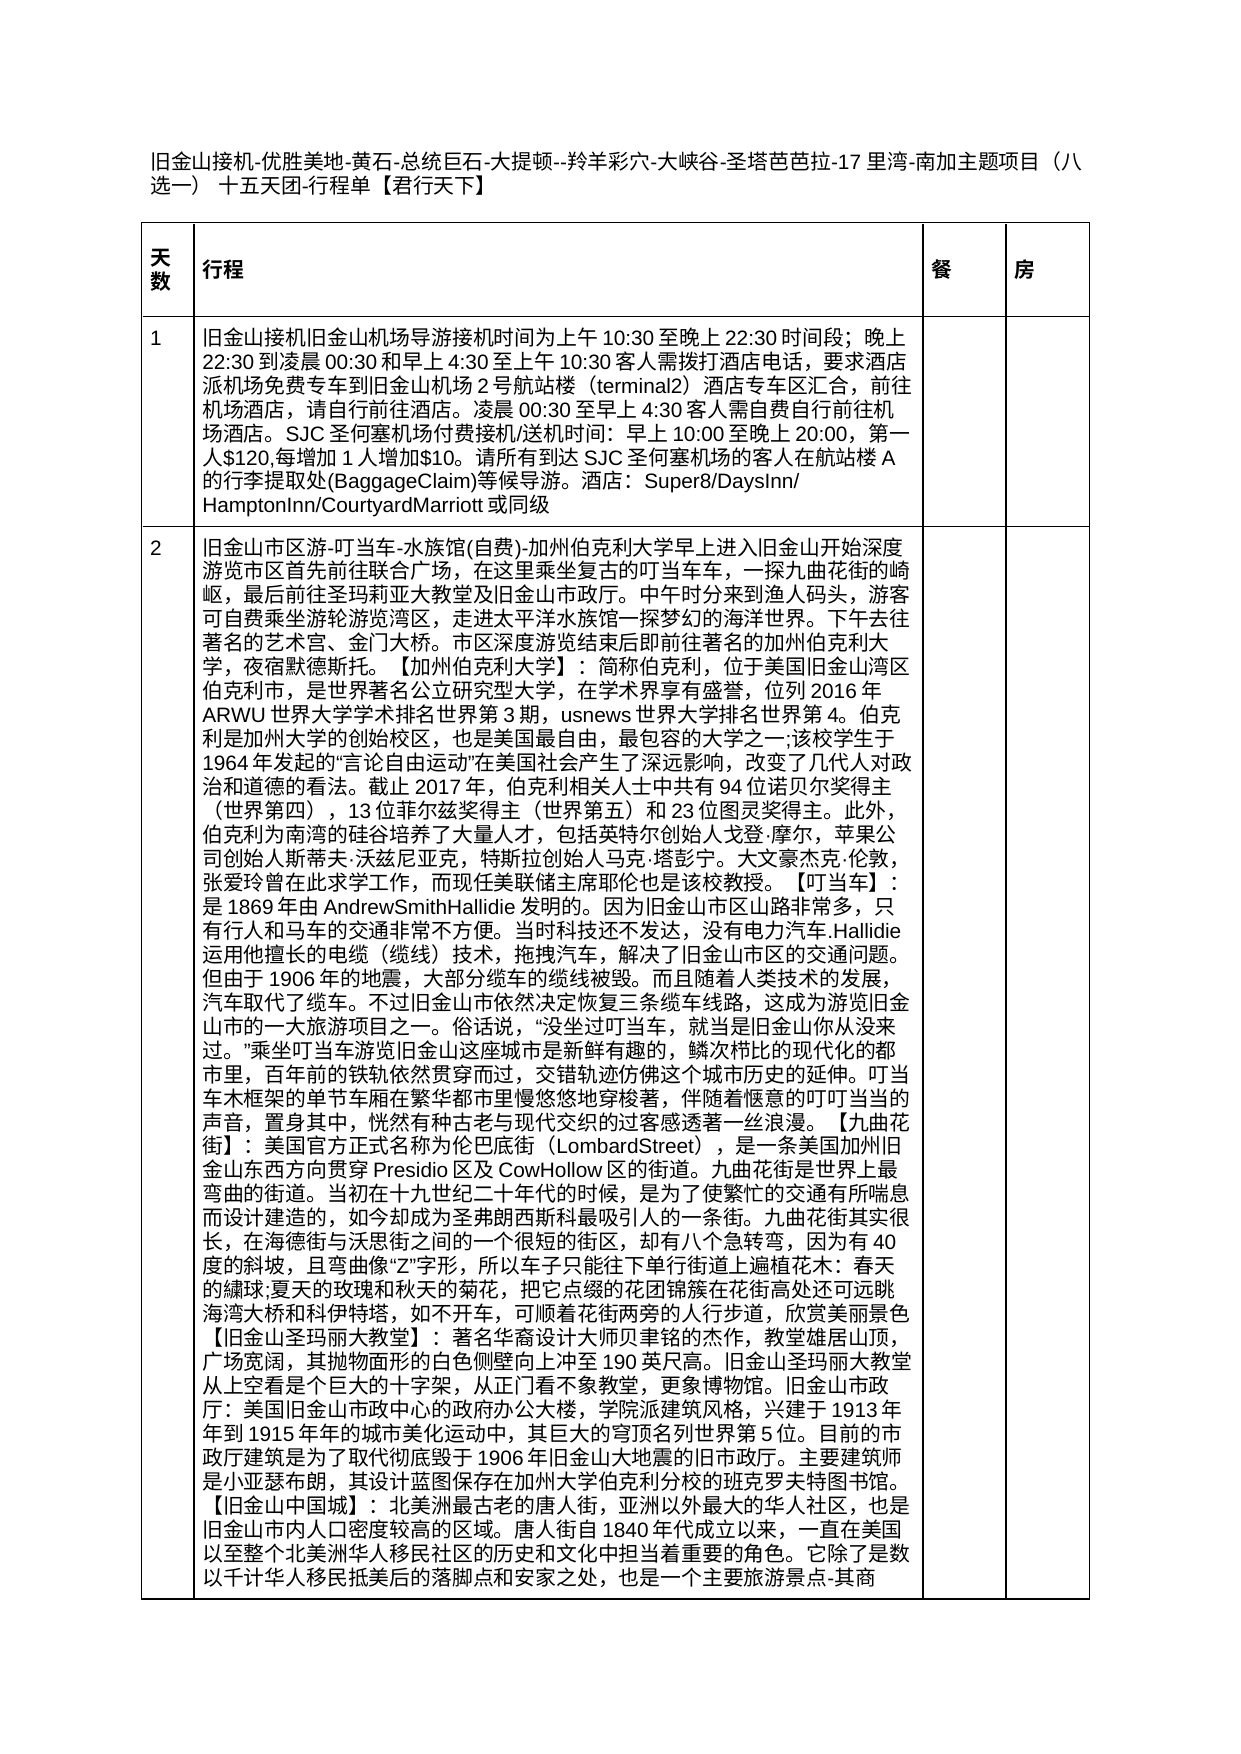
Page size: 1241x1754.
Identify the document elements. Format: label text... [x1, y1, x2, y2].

table_cell 1 [142, 317, 193, 526]
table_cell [195, 527, 922, 1598]
table_header 房 [1007, 223, 1089, 316]
table_cell 2 [142, 527, 193, 1598]
table_header 行程 [195, 223, 923, 316]
table_cell [924, 527, 1005, 1598]
table_cell [1007, 317, 1089, 526]
text 旧金山接机-优胜美地-黄石-总统巨石-大提顿--羚羊彩穴-大峡谷-圣塔芭芭拉-17 里湾-南加主题项目（八选一） 十五天团-行程单【君行天下】 [150, 150, 1090, 198]
table_header 餐 [924, 223, 1006, 316]
table_cell [924, 317, 1005, 526]
table_header 天数 [142, 223, 194, 316]
table_cell [1007, 527, 1089, 1598]
table_cell 旧金山接机旧金山机场导游接机时间为上午10:30至晚上22:30时间段；晚上22:30到凌晨00:30和早上4:30至上午10:30客人需拨打酒店电话，要求酒店派机场免费专车到旧金山机场2号航站楼（terminal2）酒店专车区汇合，前往机场酒店，请自行前往酒店。凌晨00:30至早上4:30客人需自费自行前往机场酒店。SJC圣何塞机场付费接机/送机时间：早上10:00至晚上20:00，第一人$120,每增加1人增加$10。请所有到达SJC圣何塞机场的客人在航站楼A的行李提取处(BaggageClaim)等候导游。酒店：Super8/DaysInn/HamptonInn/CourtyardMarriott或同级 [195, 317, 922, 526]
